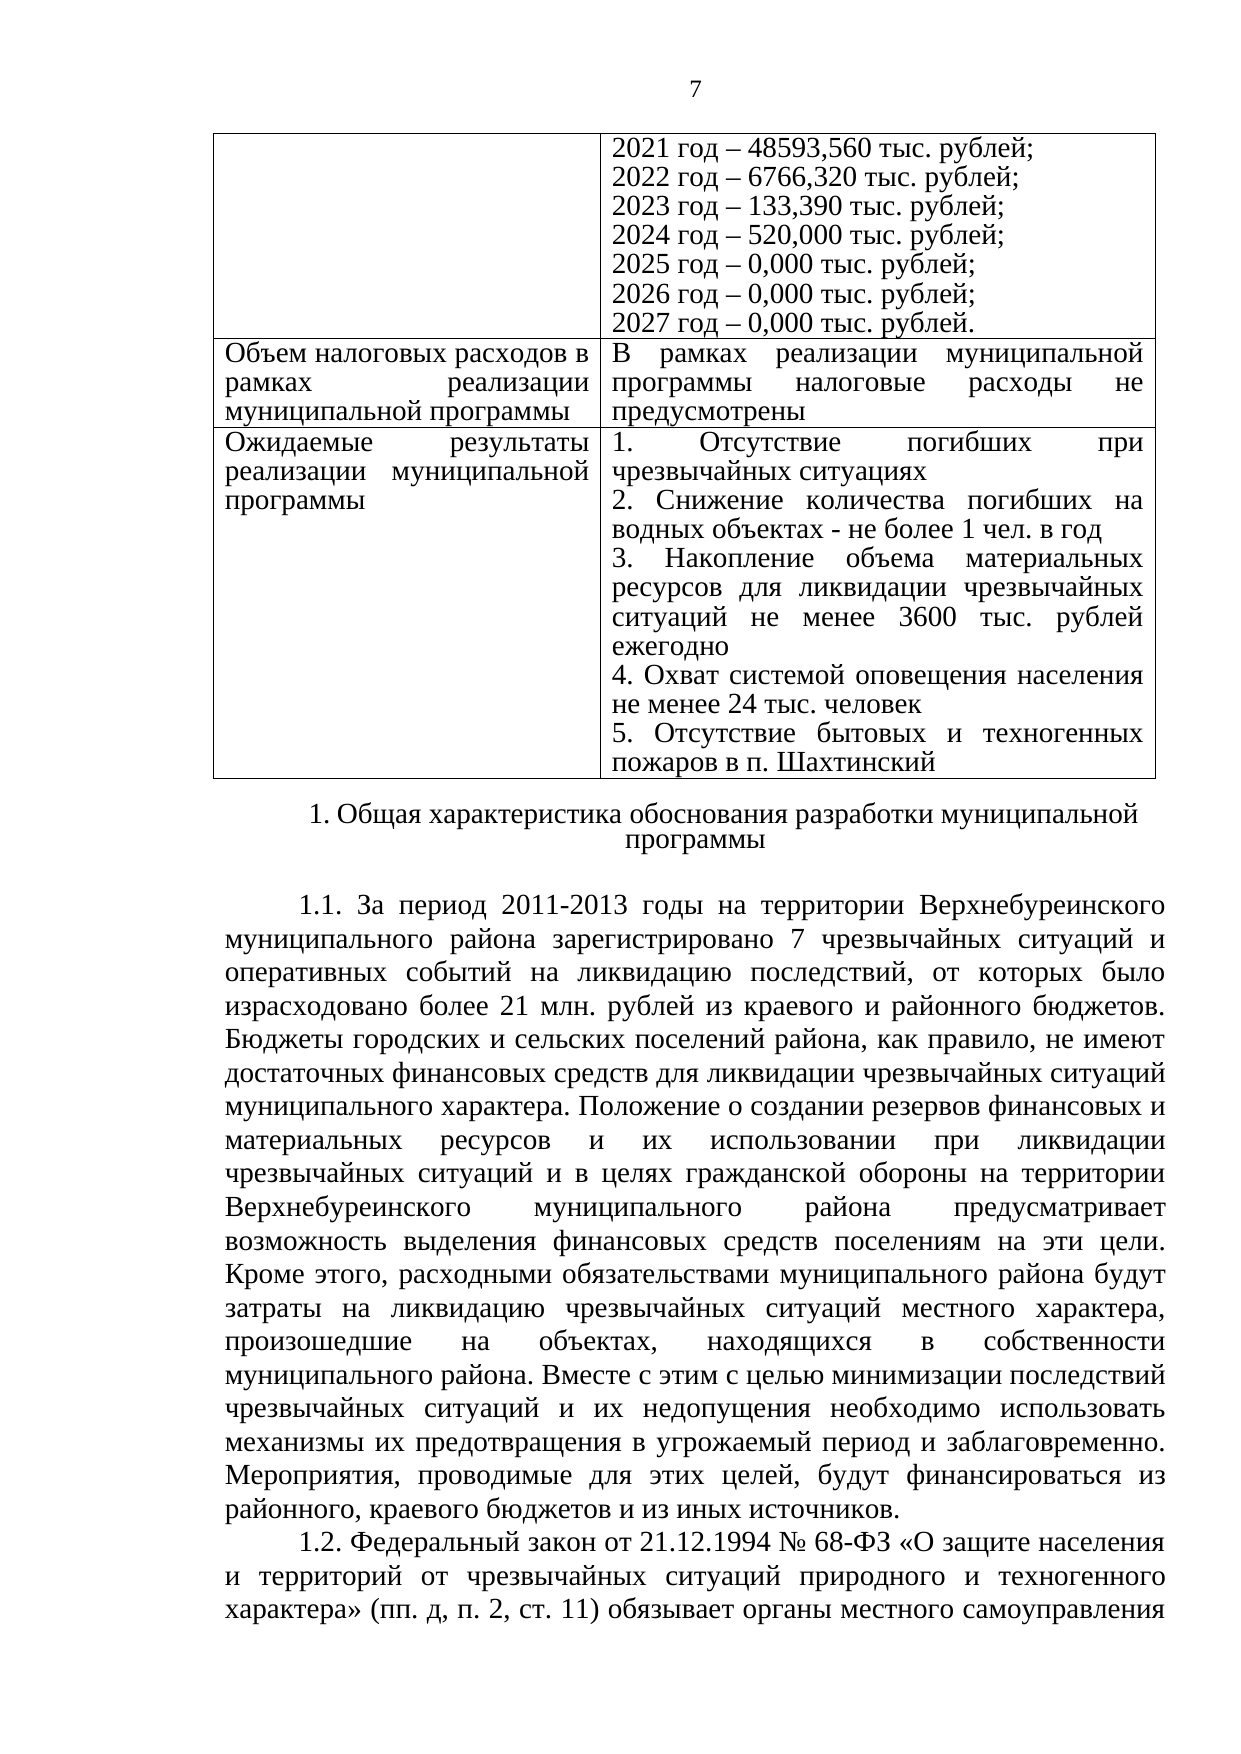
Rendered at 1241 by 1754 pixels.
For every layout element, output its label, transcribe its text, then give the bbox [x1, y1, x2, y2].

table_cell Ожидаемые результаты реализации муниципальной программы [214, 428, 600, 778]
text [224, 1524, 1166, 1625]
table_cell Объем налоговых расходов в рамках реализации муниципальной программы [214, 339, 600, 427]
table_cell В рамках реализации муниципальной программы налоговые расходы не предусмотрены [601, 339, 1155, 427]
text 1. Общая характеристика обоснования разработки муниципальной программы [224, 804, 1166, 854]
text 1.1. За период 2011-2013 годы на территории Верхнебуреинского муниципального района зарегистрировано 7 чрезвычайных ситуаций и оперативных событий на ликвидацию последствий, от которых было израсходовано более 21 млн. рублей из краевого и районного бюджетов. Бюджеты городских и сельских поселений района, как правило, не имеют достаточных финансовых средств для ликвидации чрезвычайных ситуаций муниципального характера. Положение о создании резервов финансовых и материальных ресурсов и их использовании при ликвидации чрезвычайных ситуаций и в целях гражданской обороны на территории Верхнебуреинского муниципального района предусматривает возможность выделения финансовых средств поселениям на эти цели. Кроме этого, расходными обязательствами муниципального района будут затраты на ликвидацию чрезвычайных ситуаций местного характера, произошедшие на объектах, находящихся в собственности муниципального района. Вместе с этим с целью минимизации последствий чрезвычайных ситуаций и их недопущения необходимо использовать механизмы их предотвращения в угрожаемый период и заблаговременно. Мероприятия, проводимые для этих целей, будут финансироваться из районного, краевого бюджетов и из иных источников. [224, 887, 1166, 1524]
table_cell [214, 134, 600, 338]
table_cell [601, 134, 1155, 338]
table_cell 1. Отсутствие погибших при чрезвычайных ситуациях 2. Снижение количества погибших на водных объектах - не более 1 чел. в год 3. Накопление объема материальных ресурсов для ликвидации чрезвычайных ситуаций не менее 3600 тыс. рублей ежегодно 4. Охват системой оповещения населения не менее 24 тыс. человек 5. Отсутствие бытовых и техногенных пожаров в п. Шахтинский [601, 428, 1155, 778]
